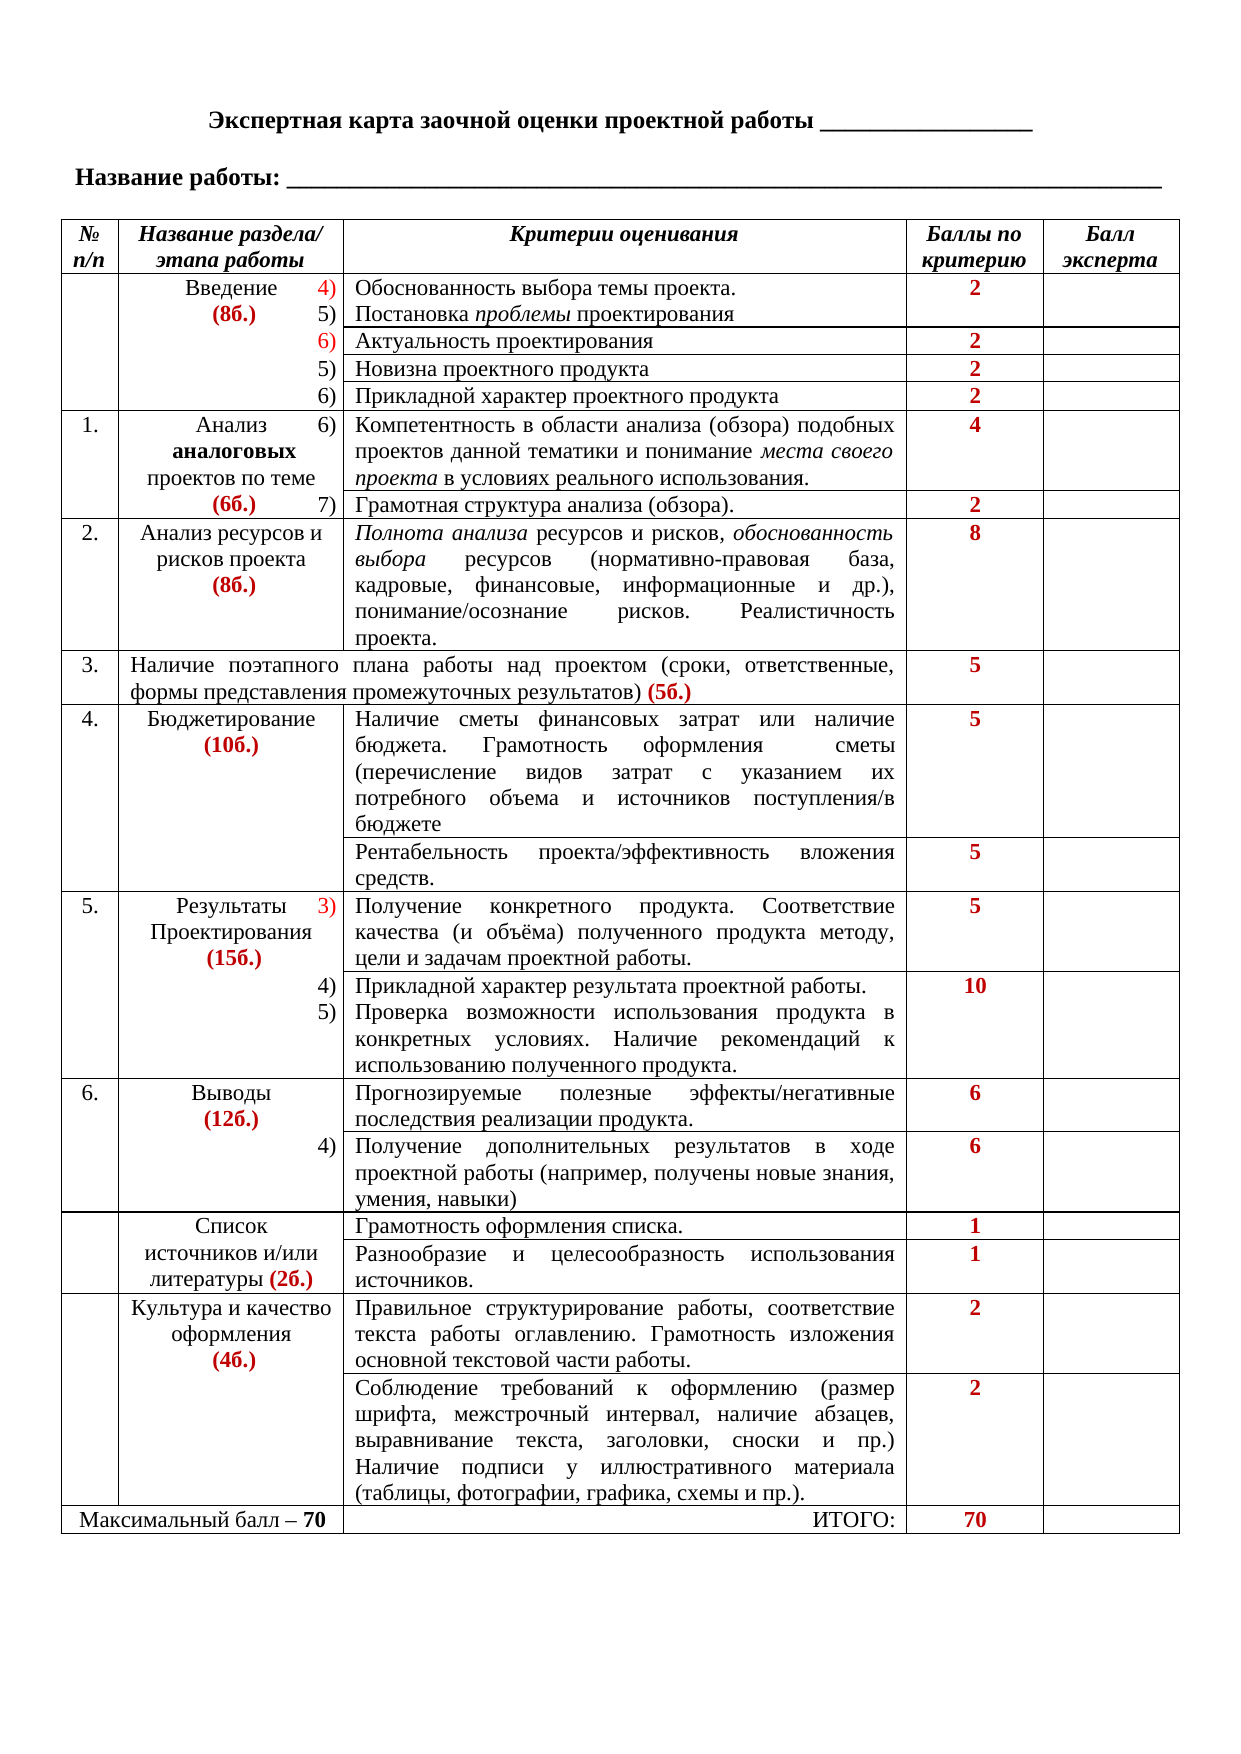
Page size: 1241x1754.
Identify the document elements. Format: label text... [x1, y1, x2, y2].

table_cell Получение конкретного продукта. Соответствие качества (и объёма) полученного продукта методу, цели и задачам проектной работы. [344, 892, 906, 971]
table_cell 10 [907, 972, 1043, 1077]
table_cell 5 [907, 838, 1043, 891]
table_header Балл эксперта [1044, 220, 1179, 273]
table_cell 2. [62, 519, 118, 650]
table_cell Грамотность оформления списка. [344, 1213, 906, 1239]
table_cell 2 [907, 328, 1043, 354]
table_header № п/п [62, 220, 118, 273]
table_cell Разнообразие и целесообразность использования источников. [344, 1240, 906, 1292]
table_cell Актуальность проектирования [344, 328, 906, 354]
table_cell Рентабельность проекта/эффективность вложения средств. [344, 838, 906, 891]
table_cell 5 [907, 651, 1043, 704]
table_cell Грамотная структура анализа (обзора). [344, 491, 906, 517]
table_cell 5. [62, 892, 118, 1077]
table_cell [62, 274, 118, 410]
table_cell ИТОГО: [344, 1506, 906, 1533]
table_cell Список источников и/или литературы (2б.) [119, 1213, 343, 1292]
table_cell 5 [907, 705, 1043, 837]
table_cell 70 [907, 1506, 1043, 1533]
table_cell [1044, 355, 1179, 381]
table_cell [1044, 972, 1179, 1077]
table_cell [1044, 892, 1179, 971]
table_cell 2 [907, 1374, 1043, 1505]
table_cell Соблюдение требований к оформлению (размер шрифта, межстрочный интервал, наличие абзацев, выравнивание текста, заголовки, сноски и пр.) Наличие подписи у иллюстративного материала (таблицы, фотографии, графика, схемы и пр.). [344, 1374, 906, 1505]
table_cell Анализ ресурсов и рисков проекта (8б.) [119, 519, 343, 650]
table_cell 1. [62, 411, 118, 517]
table_cell Результаты Проектирования (15б.) [119, 892, 343, 1077]
table_cell [1044, 1374, 1179, 1505]
table_cell Максимальный балл – 70 [62, 1506, 343, 1533]
table_cell 2 [907, 491, 1043, 517]
table_cell [62, 1213, 118, 1292]
table_cell 1 [907, 1213, 1043, 1239]
table_cell Правильное структурирование работы, соответствие текста работы оглавлению. Грамотность изложения основной текстовой части работы. [344, 1294, 906, 1373]
table_cell [1044, 1132, 1179, 1211]
table_cell [1044, 651, 1179, 704]
table_cell [1044, 1240, 1179, 1292]
text Экспертная карта заочной оценки проектной работы _________________ [75, 105, 1165, 134]
table_cell [1044, 382, 1179, 410]
text Название работы: ______________________________________________________________________ [75, 162, 1165, 191]
table_cell [1044, 838, 1179, 891]
table_cell Прогнозируемые полезные эффекты/негативные последствия реализации продукта. [344, 1079, 906, 1131]
table_cell [1044, 274, 1179, 326]
table_cell [1044, 1294, 1179, 1373]
table_cell 2 [907, 274, 1043, 326]
table_cell Культура и качество оформления (4б.) [119, 1294, 343, 1505]
table_cell 6 [907, 1079, 1043, 1131]
table_header Критерии оценивания [344, 220, 906, 273]
table_cell [1044, 328, 1179, 354]
table_header Название раздела/ этапа работы [119, 220, 343, 273]
table_cell [62, 1294, 118, 1505]
table_cell Компетентность в области анализа (обзора) подобных проектов данной тематики и понимание места своего проекта в условиях реального использования. [344, 411, 906, 490]
table_cell Получение дополнительных результатов в ходе проектной работы (например, получены новые знания, умения, навыки) [344, 1132, 906, 1211]
table_header Баллы по критерию [907, 220, 1043, 273]
table_cell Наличие поэтапного плана работы над проектом (сроки, ответственные, формы представления промежуточных результатов) (5б.) [119, 651, 906, 704]
table_cell 5 [907, 892, 1043, 971]
table_cell 6 [907, 1132, 1043, 1211]
table_cell Обоснованность выбора темы проекта. Постановка проблемы проектирования [344, 274, 906, 326]
table_cell 4. [62, 705, 118, 891]
table_cell [1044, 1506, 1179, 1533]
table_cell [1044, 1079, 1179, 1131]
table_cell 2 [907, 355, 1043, 381]
table_cell [1044, 519, 1179, 650]
table_cell Введение (8б.) [119, 274, 343, 410]
table_cell Полнота анализа ресурсов и рисков, обоснованность выбора ресурсов (нормативно-правовая база, кадровые, финансовые, информационные и др.), понимание/осознание рисков. Реалистичность проекта. [344, 519, 906, 650]
table_cell [1044, 411, 1179, 490]
table_cell 6. [62, 1079, 118, 1211]
table_cell 8 [907, 519, 1043, 650]
table_cell Прикладной характер результата проектной работы. Проверка возможности использования продукта в конкретных условиях. Наличие рекомендаций к использованию полученного продукта. [344, 972, 906, 1077]
table_cell Новизна проектного продукта [344, 355, 906, 381]
table_cell Бюджетирование (10б.) [119, 705, 343, 891]
table_cell 4 [907, 411, 1043, 490]
table_cell Наличие сметы финансовых затрат или наличие бюджета. Грамотность оформления сметы (перечисление видов затрат с указанием их потребного объема и источников поступления/в бюджете [344, 705, 906, 837]
table_cell 3. [62, 651, 118, 704]
table_cell [1044, 1213, 1179, 1239]
table_cell Прикладной характер проектного продукта [344, 382, 906, 410]
table_cell [1044, 491, 1179, 517]
table_cell [1044, 705, 1179, 837]
table_cell Анализ аналоговых проектов по теме (6б.) [119, 411, 343, 517]
table_cell 2 [907, 382, 1043, 410]
table_cell 1 [907, 1240, 1043, 1292]
table_cell 2 [907, 1294, 1043, 1373]
table_cell Выводы (12б.) [119, 1079, 343, 1211]
